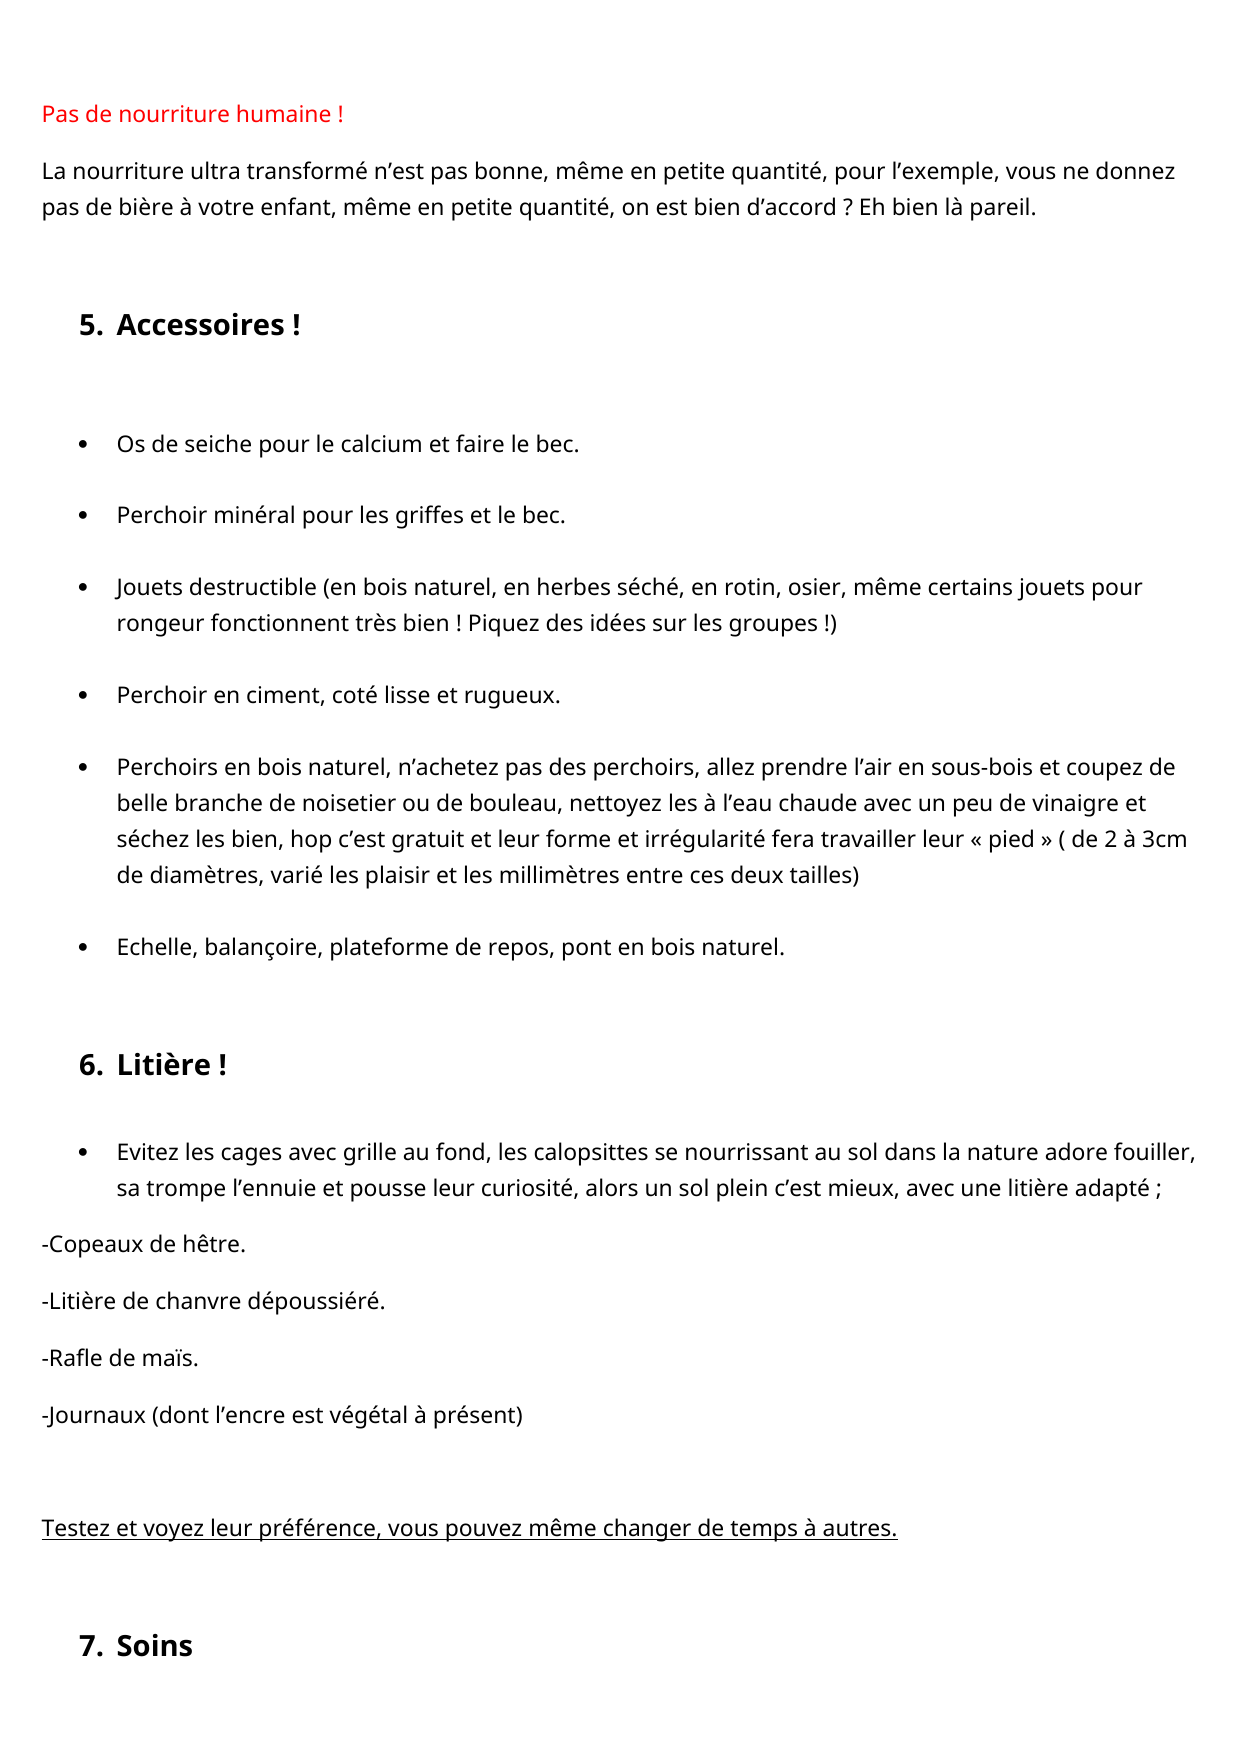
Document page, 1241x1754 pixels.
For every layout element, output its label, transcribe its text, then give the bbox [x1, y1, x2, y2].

text La nourriture ultra transformé n’est pas bonne, même en petite quantité, pour l’exemple, vous ne donnez pas de bière à votre enfant, même en petite quantité, on est bien d’accord ? Eh bien là pareil. [41, 155, 1199, 222]
list Perchoirs en bois naturel, n’achetez pas des perchoirs, allez prendre l’air en sous-bois et coupez de belle branche de noisetier ou de bouleau, nettoyez les à l’eau chaude avec un peu de vinaigre et séchez les bien, hop c’est gratuit et leur forme et irrégularité fera travailler leur « pied » ( de 2 à 3cm de diamètres, varié les plaisir et les millimètres entre ces deux tailles) [79, 751, 1199, 890]
text -Copeaux de hêtre. [41, 1228, 1199, 1259]
list Accessoires ! [79, 304, 1199, 344]
list Echelle, balançoire, plateforme de repos, pont en bois naturel. [79, 931, 1199, 962]
list Perchoir minéral pour les griffes et le bec. [79, 499, 1199, 531]
text -Journaux (dont l’encre est végétal à présent) [41, 1398, 1199, 1430]
list Os de seiche pour le calcium et faire le bec. [79, 428, 1199, 459]
list Evitez les cages avec grille au fond, les calopsittes se nourrissant au sol dans la nature adore fouiller, sa trompe l’ennuie et pousse leur curiosité, alors un sol plein c’est mieux, avec une litière adapté ; [79, 1136, 1199, 1203]
text Testez et voyez leur préférence, vous pouvez même changer de temps à autres. [41, 1512, 1199, 1543]
list Soins [79, 1626, 1199, 1665]
text -Litière de chanvre dépoussiéré. [41, 1285, 1199, 1316]
list Litière ! [79, 1044, 1199, 1084]
list Jouets destructible (en bois naturel, en herbes séché, en rotin, osier, même certains jouets pour rongeur fonctionnent très bien ! Piquez des idées sur les groupes !) [79, 571, 1199, 638]
list Perchoir en ciment, coté lisse et rugueux. [79, 679, 1199, 710]
text -Rafle de maïs. [41, 1342, 1199, 1373]
text Pas de nourriture humaine ! [41, 98, 1199, 129]
